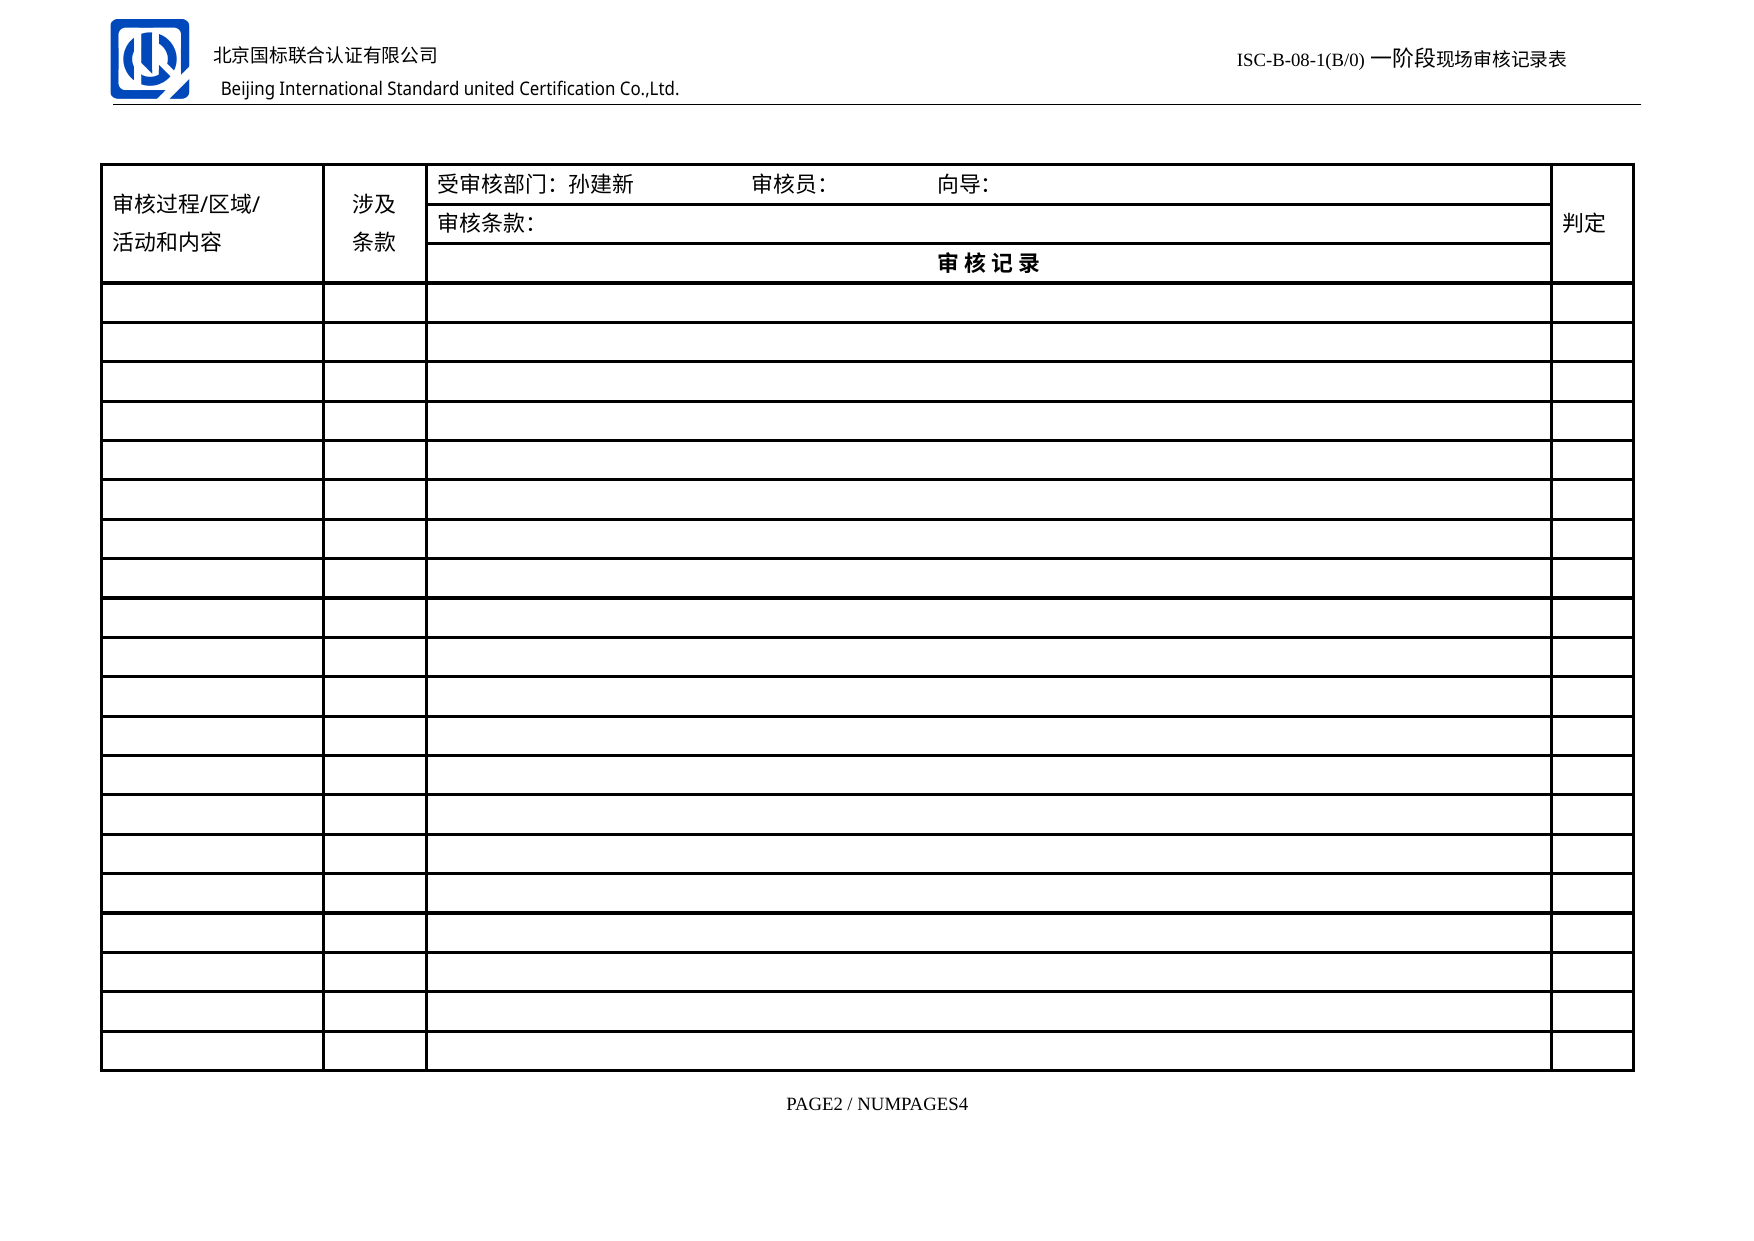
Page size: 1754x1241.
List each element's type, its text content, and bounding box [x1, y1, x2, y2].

table_cell [325, 954, 425, 990]
table_cell [1553, 718, 1632, 754]
table_cell [103, 678, 322, 714]
table_cell [325, 915, 425, 951]
table_header 判定 [1553, 166, 1632, 281]
table_cell [1553, 442, 1632, 478]
table_cell [1553, 403, 1632, 439]
table_cell [103, 718, 322, 754]
table_cell [103, 954, 322, 990]
table_cell [1553, 993, 1632, 1029]
table_cell [428, 600, 1550, 636]
table_cell [325, 285, 425, 321]
table_cell [1553, 836, 1632, 872]
table_cell [325, 993, 425, 1029]
table_cell [325, 796, 425, 833]
table_cell [325, 639, 425, 675]
table_cell [1553, 678, 1632, 714]
table_cell [103, 796, 322, 833]
table_cell [428, 954, 1550, 990]
table_cell [428, 993, 1550, 1029]
table_cell [428, 915, 1550, 951]
table_cell [1553, 285, 1632, 321]
table_header 审核过程/区域/ 活动和内容 [103, 166, 322, 281]
table_cell [428, 560, 1550, 596]
table_cell [103, 1033, 322, 1069]
table_cell [428, 481, 1550, 518]
table_cell [1553, 796, 1632, 833]
table_cell [103, 560, 322, 596]
table_cell 审 核 记 录 [428, 245, 1550, 281]
table_cell [1553, 757, 1632, 793]
picture [110, 19, 190, 99]
table_cell [1553, 639, 1632, 675]
table_cell [103, 875, 322, 911]
table_cell [103, 324, 322, 360]
table_cell [1553, 600, 1632, 636]
table_cell [325, 836, 425, 872]
table_cell [428, 796, 1550, 833]
table_cell [103, 403, 322, 439]
table_cell [428, 403, 1550, 439]
table_cell [428, 363, 1550, 399]
table_cell [103, 285, 322, 321]
table_cell [1553, 521, 1632, 557]
table_cell 审核条款： [428, 206, 1550, 242]
table_cell [428, 757, 1550, 793]
table_cell [325, 403, 425, 439]
table_cell [325, 363, 425, 399]
table_cell [103, 915, 322, 951]
table_cell [1553, 875, 1632, 911]
table_cell [103, 481, 322, 518]
table_cell [428, 285, 1550, 321]
table_cell [1553, 954, 1632, 990]
table_header 涉及 条款 [325, 166, 425, 281]
table_cell [428, 521, 1550, 557]
table_cell [325, 442, 425, 478]
table_cell [325, 481, 425, 518]
table_cell [325, 1033, 425, 1069]
table_cell [103, 600, 322, 636]
table_cell [428, 639, 1550, 675]
table_cell [103, 993, 322, 1029]
table_cell [428, 718, 1550, 754]
table_cell [103, 363, 322, 399]
table_cell [325, 757, 425, 793]
table_cell [103, 639, 322, 675]
table_cell [428, 1033, 1550, 1069]
table_cell [325, 600, 425, 636]
table_cell [325, 718, 425, 754]
table_cell [1553, 560, 1632, 596]
table_cell [428, 324, 1550, 360]
table_cell [1553, 481, 1632, 518]
table_header 受审核部门：孙建新 审核员： 向导： [428, 166, 1550, 203]
table_cell [1553, 1033, 1632, 1069]
table_cell [325, 324, 425, 360]
table_cell [103, 836, 322, 872]
table_cell [103, 757, 322, 793]
table_cell [325, 521, 425, 557]
table_cell [103, 521, 322, 557]
table_cell [428, 836, 1550, 872]
table_cell [325, 678, 425, 714]
table_cell [428, 442, 1550, 478]
table_cell [1553, 363, 1632, 399]
table_cell [325, 560, 425, 596]
table_cell [103, 442, 322, 478]
table_cell [1553, 915, 1632, 951]
table_cell [428, 678, 1550, 714]
table_cell [428, 875, 1550, 911]
table_cell [1553, 324, 1632, 360]
table_cell [325, 875, 425, 911]
